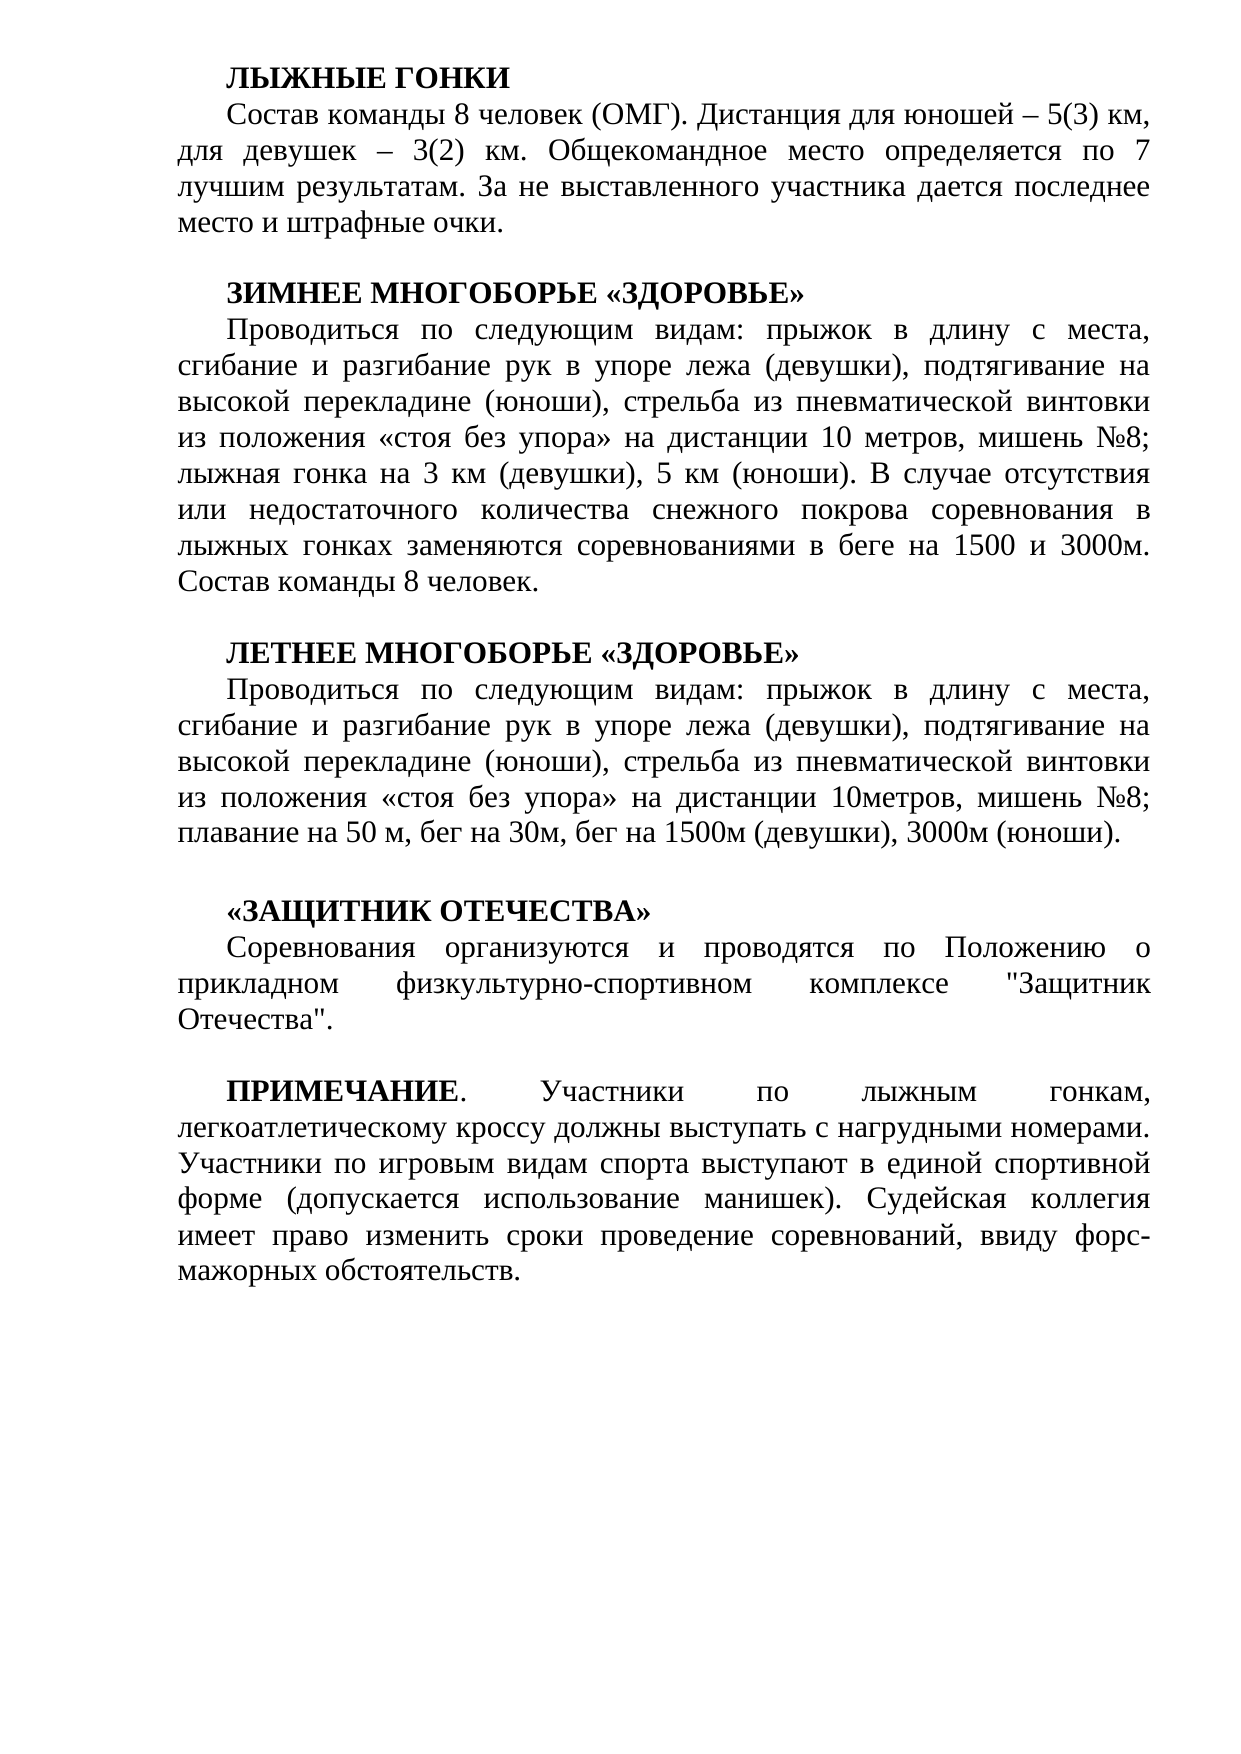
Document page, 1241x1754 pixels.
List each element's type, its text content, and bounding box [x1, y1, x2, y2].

text Проводиться по следующим видам: прыжок в длину с места, сгибание и разгибание рук в упоре лежа (девушки), подтягивание на высокой перекладине (юноши), стрельба из пневматической винтовки из положения «стоя без упора» на дистанции 10метров, мишень №8; плавание на 50 м, бег на 30м, бег на 1500м (девушки), 3000м (юноши). [177, 670, 1152, 850]
text ПРИМЕЧАНИЕ. Участники по лыжным гонкам, легкоатлетическому кроссу должны выступать с нагрудными номерами. Участники по игровым видам спорта выступают в единой спортивной форме (допускается использование манишек). Судейская коллегия имеет право изменить сроки проведение соревнований, ввиду форс-мажорных обстоятельств. [177, 1072, 1152, 1288]
text Проводиться по следующим видам: прыжок в длину с места, сгибание и разгибание рук в упоре лежа (девушки), подтягивание на высокой перекладине (юноши), стрельба из пневматической винтовки из положения «стоя без упора» на дистанции 10 метров, мишень №8; лыжная гонка на 3 км (девушки), 5 км (юноши). В случае отсутствия или недостаточного количества снежного покрова соревнования в лыжных гонках заменяются соревнованиями в беге на 1500 и 3000м. Состав команды 8 человек. [177, 311, 1152, 598]
text Соревнования организуются и проводятся по Положению о прикладном физкультурно-спортивном комплексе "Защитник Отечества". [177, 928, 1152, 1036]
text ЛЕТНЕЕ МНОГОБОРЬЕ «ЗДОРОВЬЕ» [177, 634, 1152, 670]
text ЗИМНЕЕ МНОГОБОРЬЕ «ЗДОРОВЬЕ» [177, 275, 1152, 311]
text «ЗАЩИТНИК ОТЕЧЕСТВА» [177, 892, 1152, 928]
text ЛЫЖНЫЕ ГОНКИ [177, 59, 1152, 95]
text Состав команды 8 человек (ОМГ). Дистанция для юношей – 5(3) км, для девушек – 3(2) км. Общекомандное место определяется по 7 лучшим результатам. За не выставленного участника дается последнее место и штрафные очки. [177, 95, 1152, 239]
